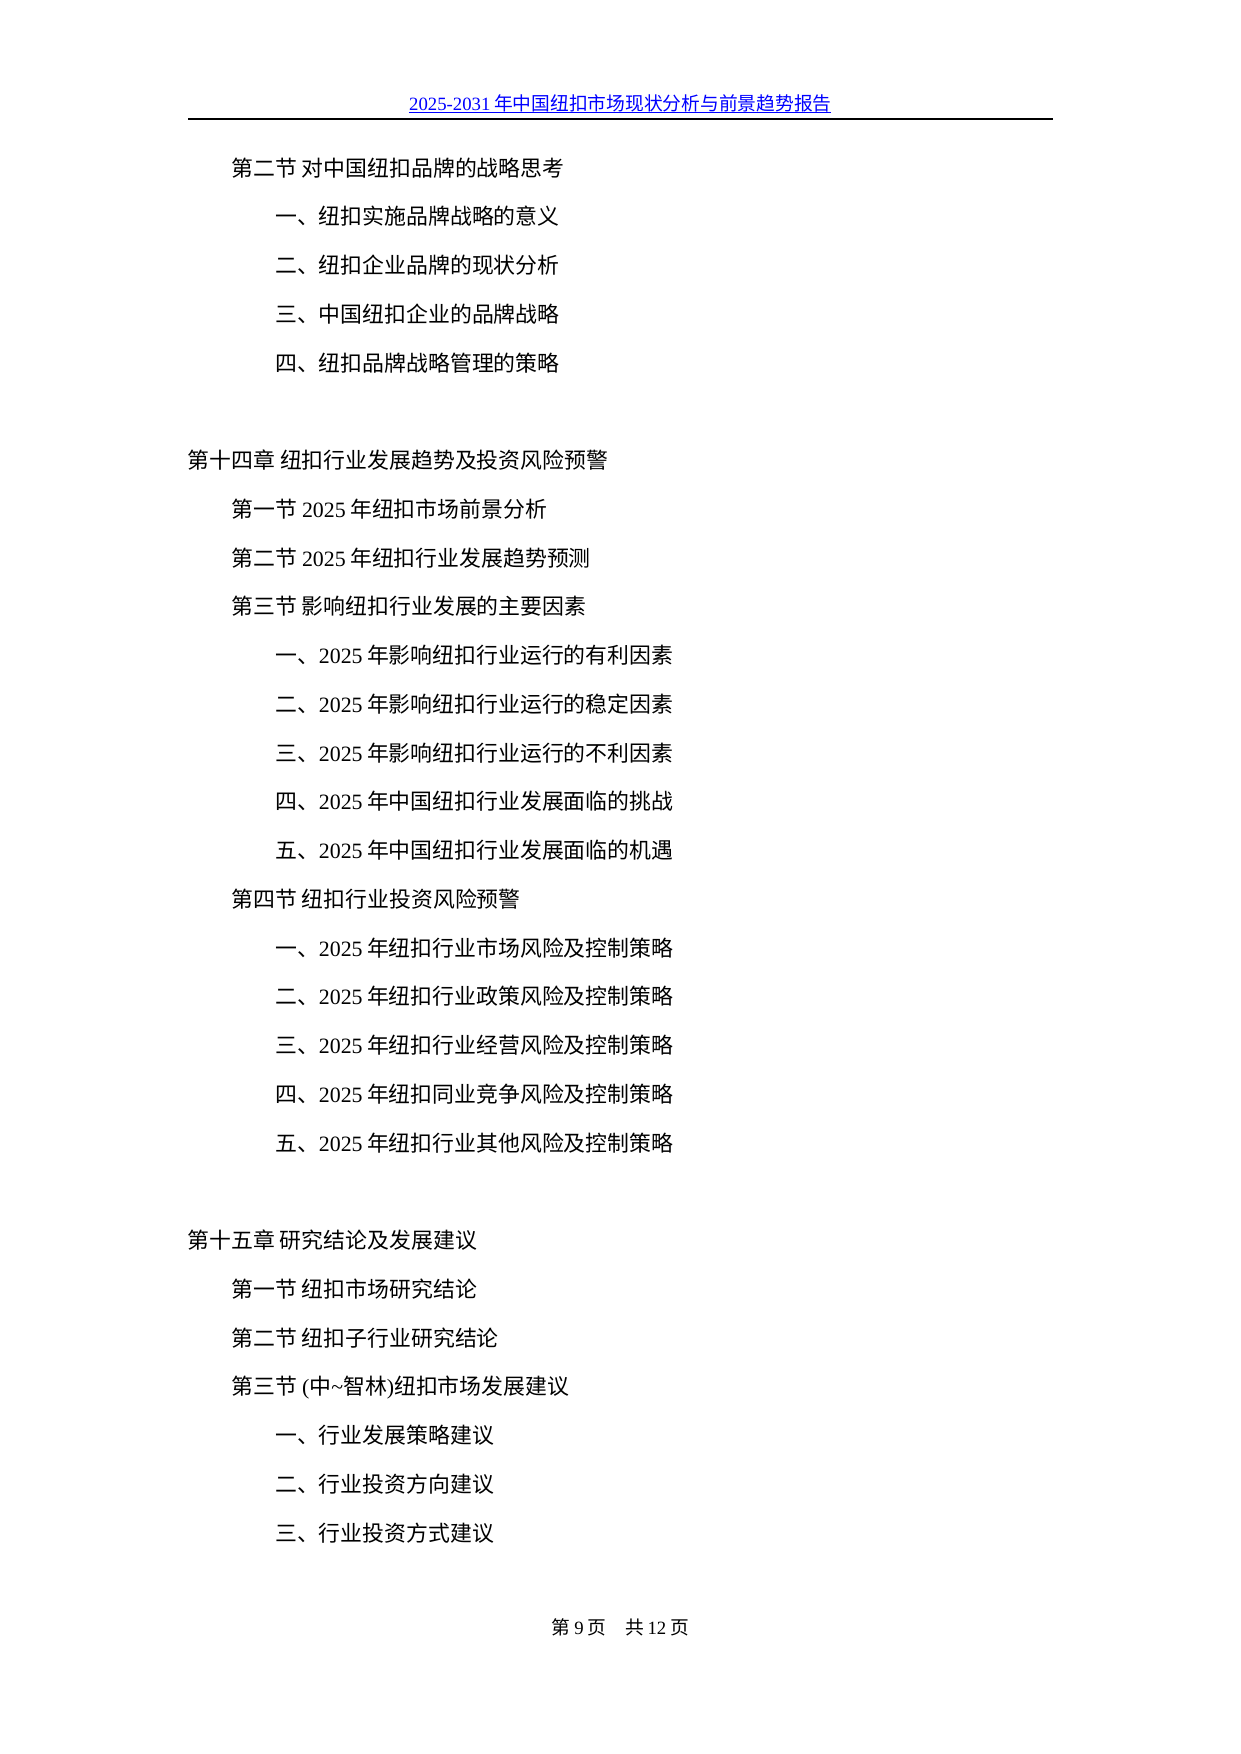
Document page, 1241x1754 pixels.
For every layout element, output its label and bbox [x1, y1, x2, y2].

text [187, 150, 1053, 1548]
